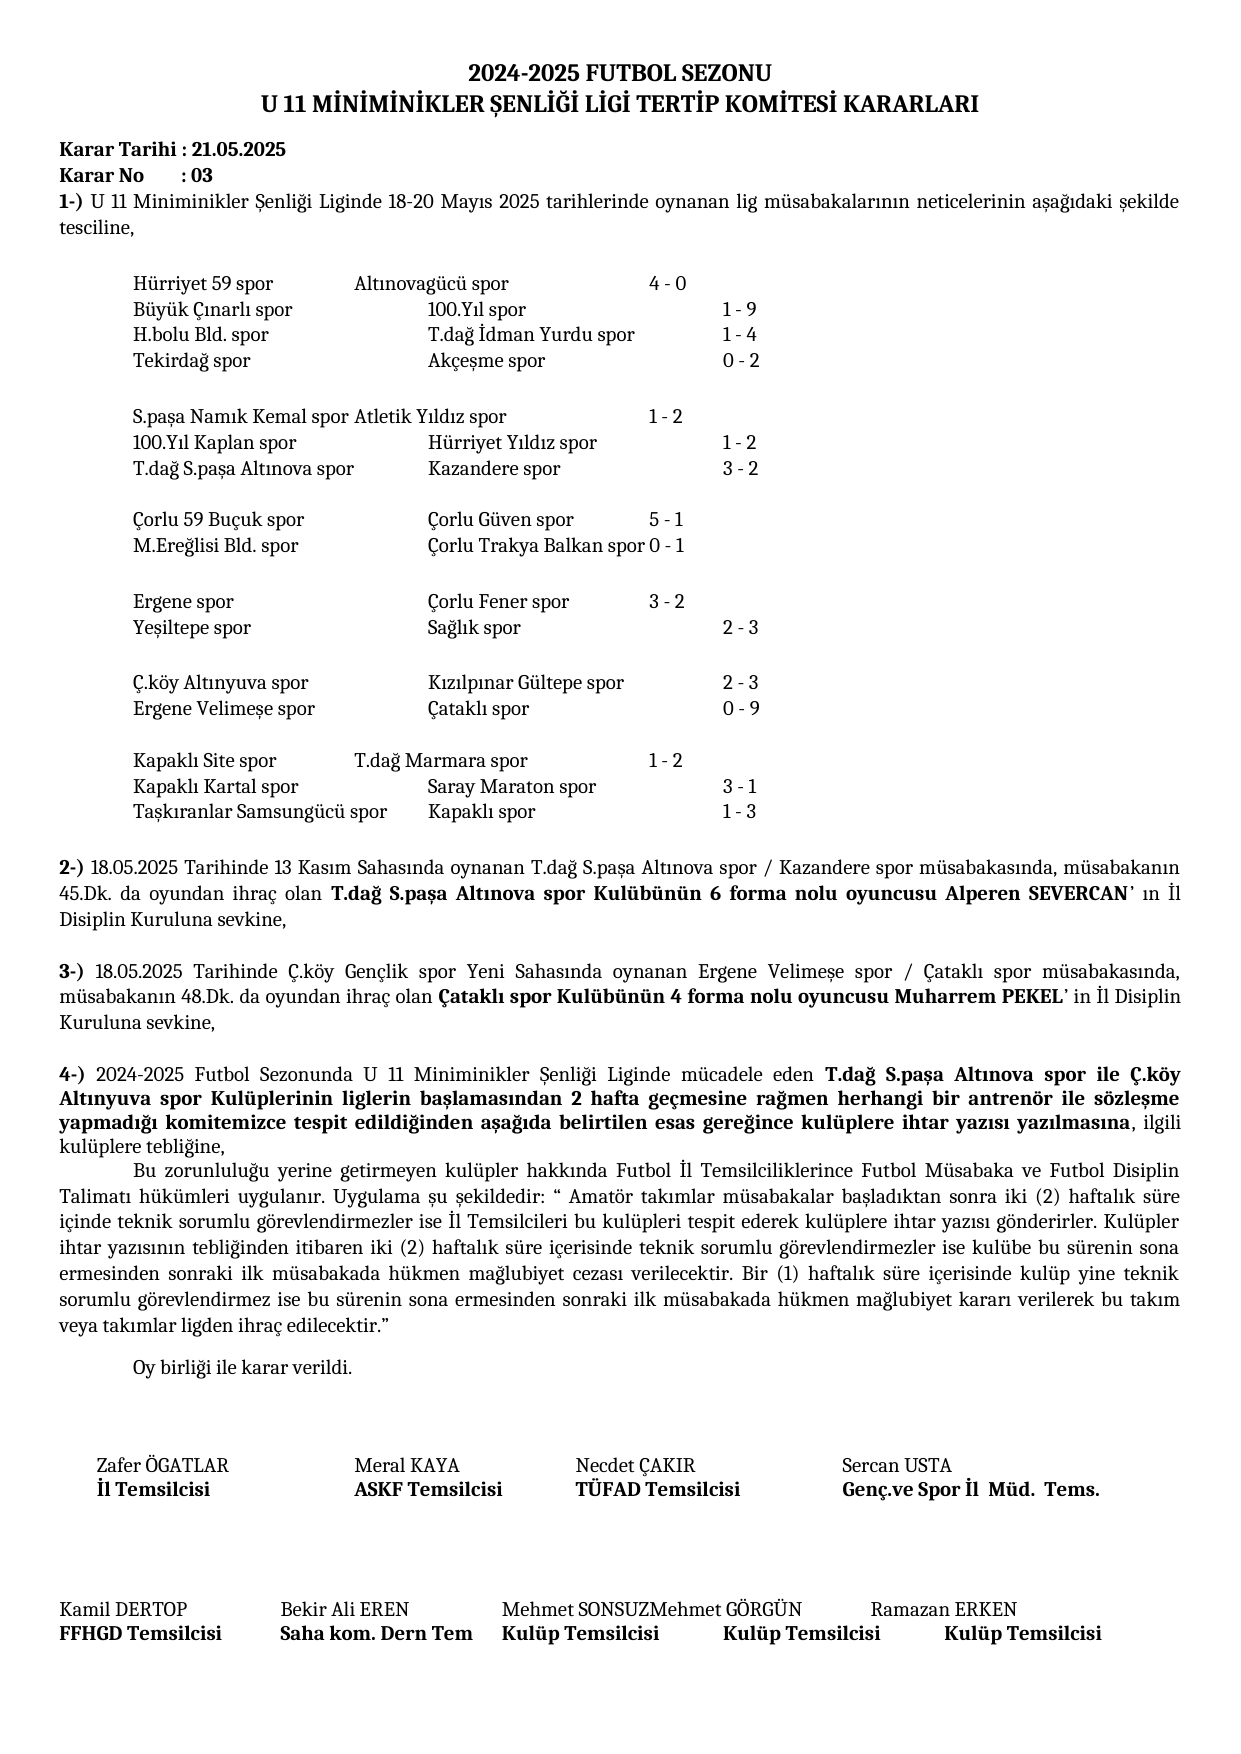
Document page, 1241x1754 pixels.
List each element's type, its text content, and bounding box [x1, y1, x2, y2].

text Bu zorunluluğu yerine getirmeyen kulüpler hakkında Futbol İl Temsilciliklerince Futbol Müsabaka ve Futbol Disiplin Talimatı hükümleri uygulanır. Uygulama şu şekildedir: “ Amatör takımlar müsabakalar başladıktan sonra iki (2) haftalık süre içinde teknik sorumlu görevlendirmezler ise İl Temsilcileri bu kulüpleri tespit ederek kulüplere ihtar yazısı gönderirler. Kulüpler ihtar yazısının tebliğinden itibaren iki (2) haftalık süre içerisinde teknik sorumlu görevlendirmezler ise kulübe bu sürenin sona ermesinden sonraki ilk müsabakada hükmen mağlubiyet cezası verilecektir. Bir (1) haftalık süre içerisinde kulüp yine teknik sorumlu görevlendirmez ise bu sürenin sona ermesinden sonraki ilk müsabakada hükmen mağlubiyet kararı verilerek bu takım veya takımlar ligden ihraç edilecektir.” [59, 1158, 1181, 1337]
text Taşkıranlar Samsungücü spor Kapaklı spor 1 - 3 [59, 800, 1181, 824]
text Ergene spor Çorlu Fener spor 3 - 2 [59, 589, 1181, 613]
text 4-) 2024-2025 Futbol Sezonunda U 11 Miniminikler Şenliği Liginde mücadele eden T.dağ S.paşa Altınova spor ile Ç.köy Altınyuva spor Kulüplerinin liglerin başlamasından 2 hafta geçmesine rağmen herhangi bir antrenör ile sözleşme yapmadığı komitemizce tespit edildiğinden aşağıda belirtilen esas gereğince kulüplere ihtar yazısı yazılmasına, ilgili kulüplere tebliğine, [59, 1063, 1181, 1158]
text 1-) U 11 Miniminikler Şenliği Liginde 18-20 Mayıs 2025 tarihlerinde oynanan lig müsabakalarının neticelerinin aşağıdaki şekilde tesciline, [59, 189, 1181, 239]
text Tekirdağ spor Akçeşme spor 0 - 2 [59, 349, 1181, 373]
text Hürriyet 59 spor Altınovagücü spor 4 - 0 [59, 271, 1181, 295]
text Kapaklı Kartal spor Saray Maraton spor 3 - 1 [59, 774, 1181, 798]
text Çorlu 59 Buçuk spor Çorlu Güven spor 5 - 1 [59, 508, 1181, 532]
text H.bolu Bld. spor T.dağ İdman Yurdu spor 1 - 4 [59, 323, 1181, 347]
text Büyük Çınarlı spor 100.Yıl spor 1 - 9 [59, 297, 1181, 321]
text Karar Tarihi : 21.05.2025 [59, 138, 1181, 162]
text M.Ereğlisi Bld. spor Çorlu Trakya Balkan spor 0 - 1 [59, 534, 1181, 558]
text Yeşiltepe spor Sağlık spor 2 - 3 [59, 615, 1181, 639]
text Zafer ÖGATLAR Meral KAYA Necdet ÇAKIR Sercan USTA [59, 1454, 1181, 1478]
text T.dağ S.paşa Altınova spor Kazandere spor 3 - 2 [59, 456, 1181, 480]
text Kamil DERTOP Bekir Ali EREN Mehmet SONSUZ Mehmet GÖRGÜN Ramazan ERKEN [59, 1597, 1181, 1621]
text Ergene Velimeşe spor Çataklı spor 0 - 9 [59, 697, 1181, 721]
text 100.Yıl Kaplan spor Hürriyet Yıldız spor 1 - 2 [59, 430, 1181, 454]
text İl Temsilcisi ASKF Temsilcisi TÜFAD Temsilcisi Genç.ve Spor İl Müd. Tems. [59, 1478, 1181, 1502]
text Ç.köy Altınyuva spor Kızılpınar Gültepe spor 2 - 3 [59, 671, 1181, 695]
text Karar No : 03 [59, 164, 1181, 188]
text 3-) 18.05.2025 Tarihinde Ç.köy Gençlik spor Yeni Sahasında oynanan Ergene Velimeşe spor / Çataklı spor müsabakasında, müsabakanın 48.Dk. da oyundan ihraç olan Çataklı spor Kulübünün 4 forma nolu oyuncusu Muharrem PEKEL’ in İl Disiplin Kuruluna sevkine, [59, 959, 1181, 1035]
text Oy birliği ile karar verildi. [59, 1356, 1181, 1380]
text U 11 MİNİMİNİKLER ŞENLİĞİ LİGİ TERTİP KOMİTESİ KARARLARI [59, 90, 1181, 119]
text Kapaklı Site spor T.dağ Marmara spor 1 - 2 [59, 748, 1181, 772]
text FFHGD Temsilcisi Saha kom. Dern Tem Kulüp Temsilcisi Kulüp Temsilcisi Kulüp Temsilcisi [59, 1621, 1181, 1645]
text 2-) 18.05.2025 Tarihinde 13 Kasım Sahasında oynanan T.dağ S.paşa Altınova spor / Kazandere spor müsabakasında, müsabakanın 45.Dk. da oyundan ihraç olan T.dağ S.paşa Altınova spor Kulübünün 6 forma nolu oyuncusu Alperen SEVERCAN’ ın İl Disiplin Kuruluna sevkine, [59, 856, 1181, 932]
text S.paşa Namık Kemal spor Atletik Yıldız spor 1 - 2 [59, 404, 1181, 428]
text 2024-2025 FUTBOL SEZONU [59, 59, 1181, 88]
